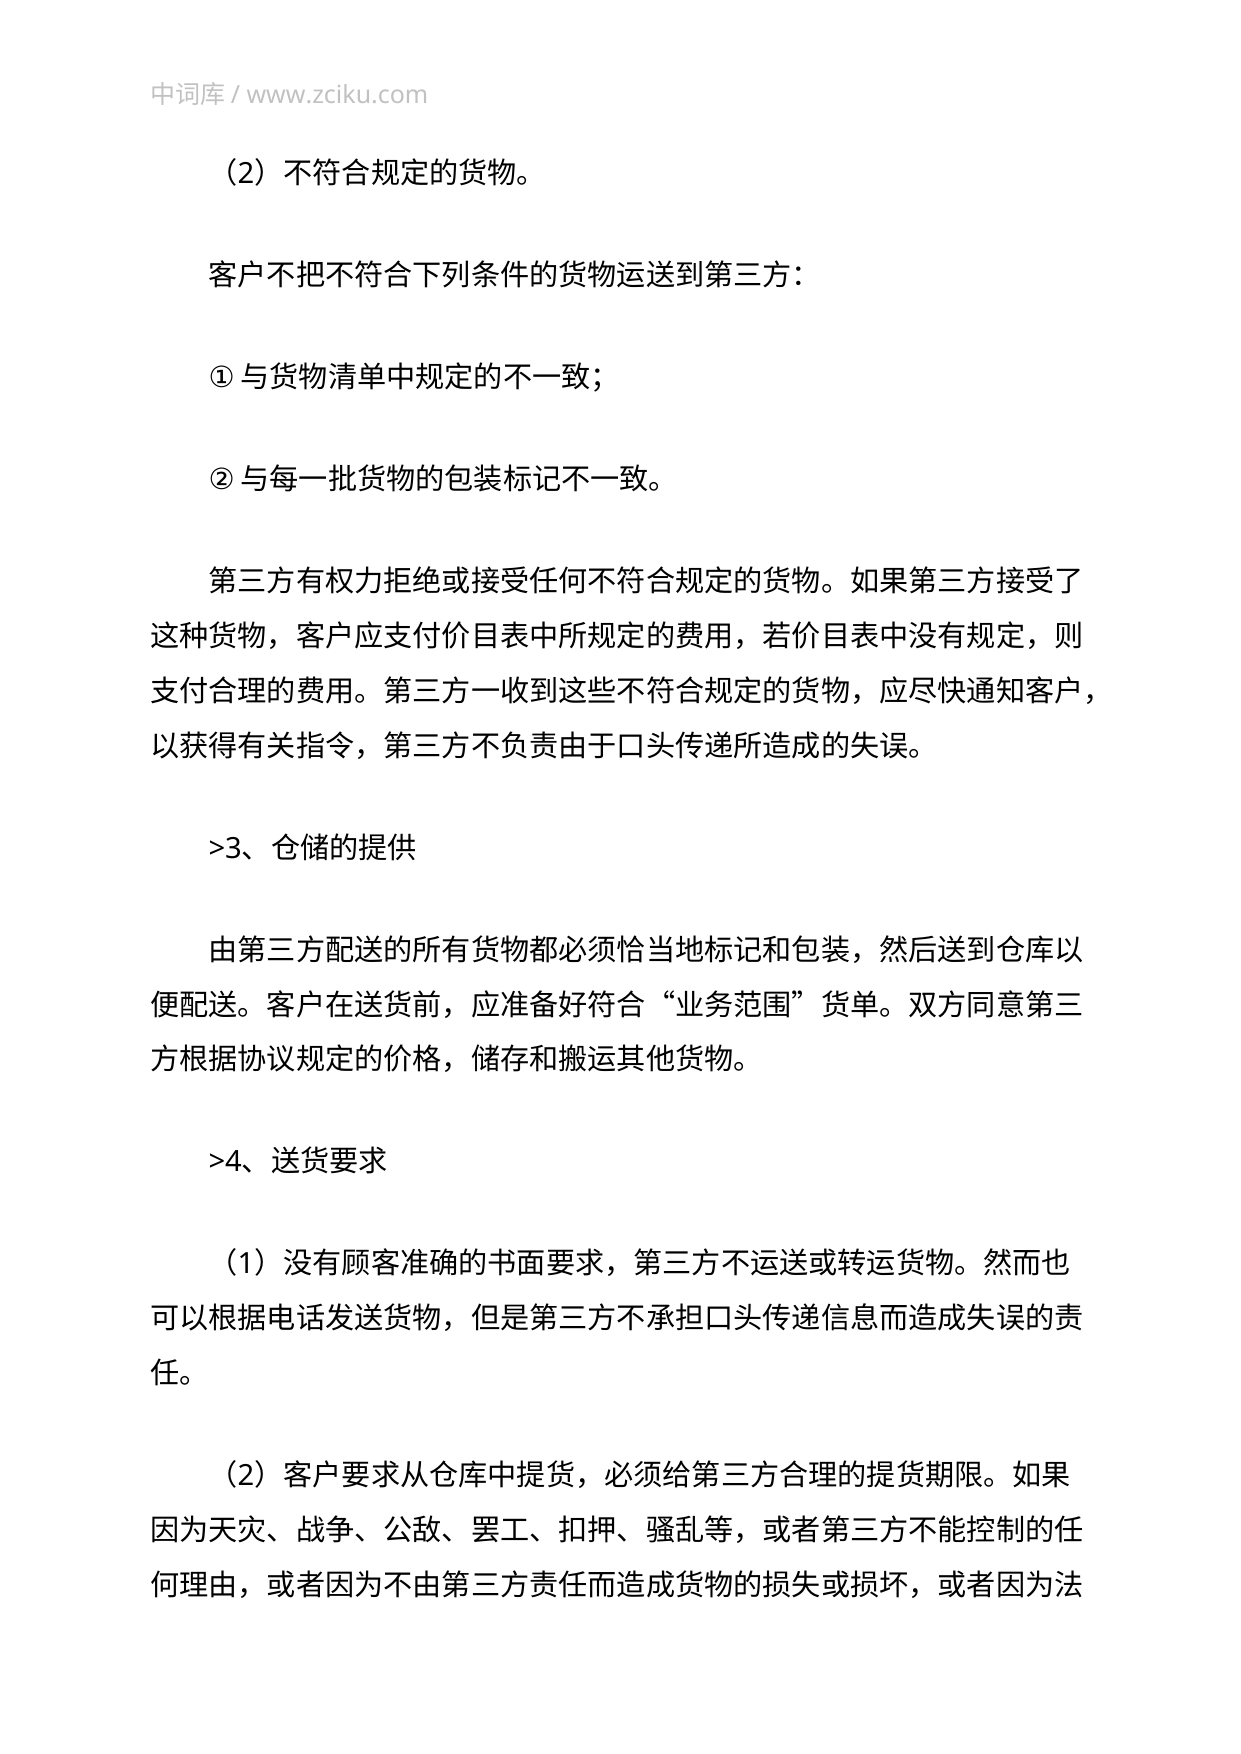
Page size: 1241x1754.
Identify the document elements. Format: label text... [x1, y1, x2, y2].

text ②与每一批货物的包装标记不一致。 [150, 456, 1090, 498]
text （1）没有顾客准确的书面要求，第三方不运送或转运货物。然而也可以根据电话发送货物，但是第三方不承担口头传递信息而造成失误的责任。 [150, 1240, 1090, 1392]
text （2）不符合规定的货物。 [150, 150, 1090, 192]
text 第三方有权力拒绝或接受任何不符合规定的货物。如果第三方接受了这种货物，客户应支付价目表中所规定的费用，若价目表中没有规定，则支付合理的费用。第三方一收到这些不符合规定的货物，应尽快通知客户，以获得有关指令，第三方不负责由于口头传递所造成的失误。 [150, 558, 1090, 765]
text 客户不把不符合下列条件的货物运送到第三方： [150, 252, 1090, 294]
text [150, 1451, 1090, 1603]
text 由第三方配送的所有货物都必须恰当地标记和包装，然后送到仓库以便配送。客户在送货前，应准备好符合“业务范围”货单。双方同意第三方根据协议规定的价格，储存和搬运其他货物。 [150, 926, 1090, 1078]
text >3、仓储的提供 [150, 824, 1090, 867]
text >4、送货要求 [150, 1138, 1090, 1180]
text ①与货物清单中规定的不一致； [150, 354, 1090, 396]
